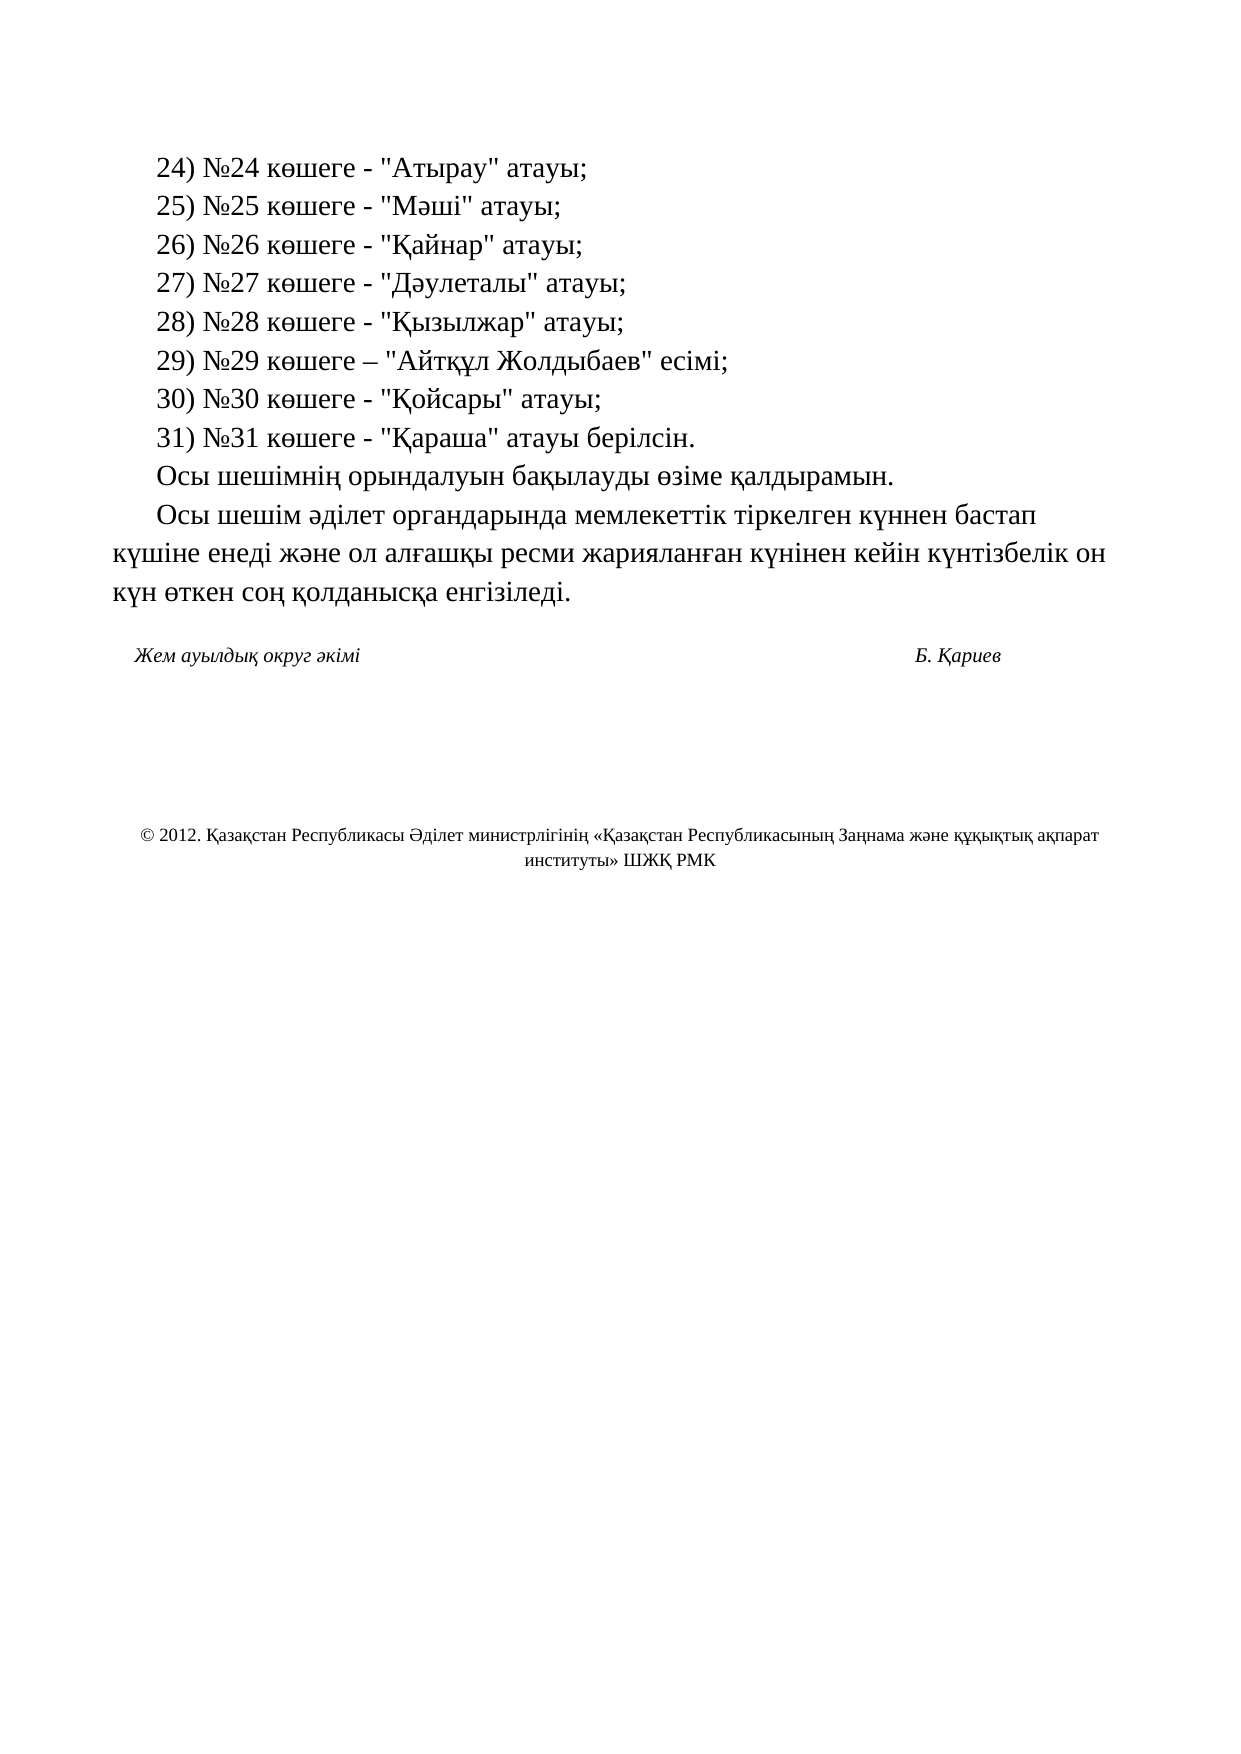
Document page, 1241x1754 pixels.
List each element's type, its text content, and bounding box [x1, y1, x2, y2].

text © 2012. Қазақстан Республикасы Әділет министрлігінің «Қазақстан Республикасының Заңнама және құқықтық ақпарат институты» ШЖҚ РМК [112, 824, 1128, 870]
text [112, 150, 1128, 638]
table_header Жем ауылдық округ әкімі [101, 642, 913, 673]
table_header Б. Қариев [913, 642, 1240, 673]
